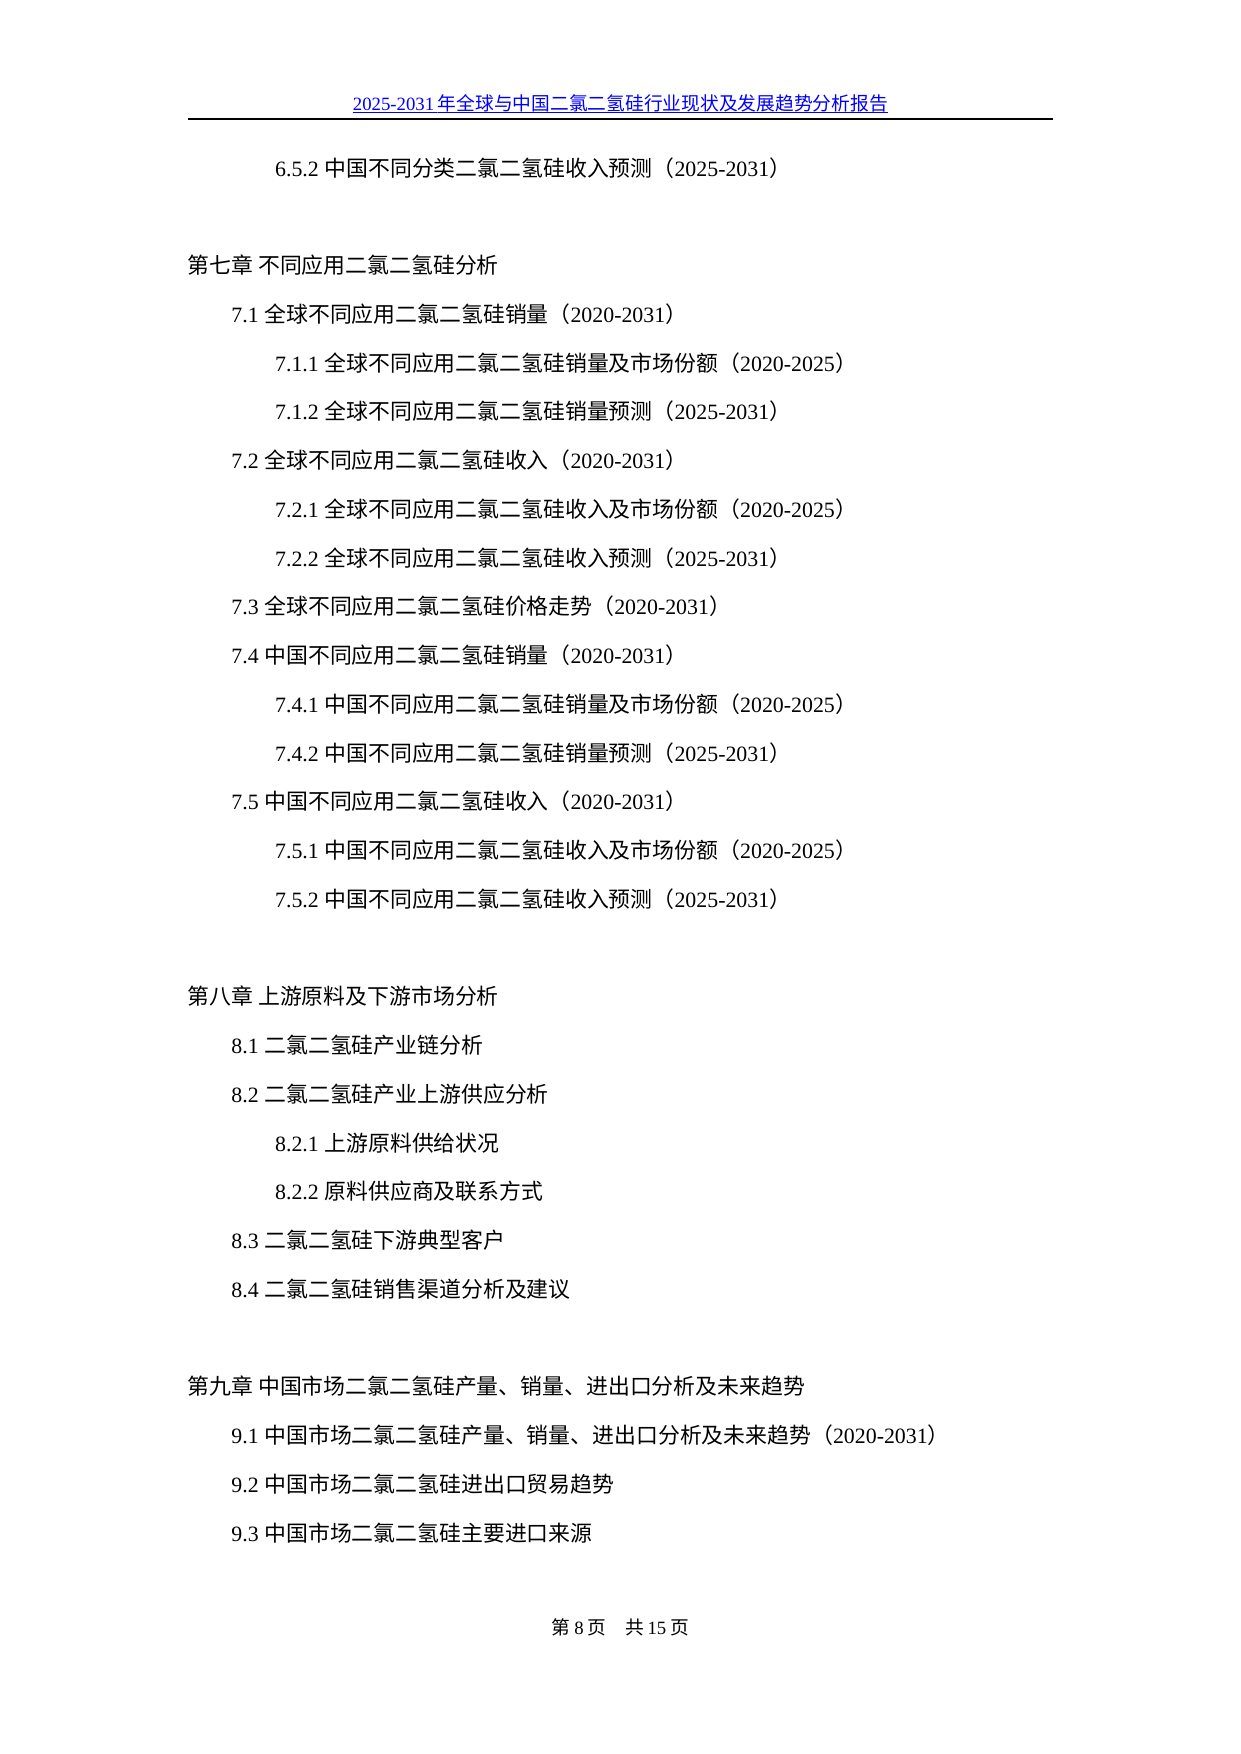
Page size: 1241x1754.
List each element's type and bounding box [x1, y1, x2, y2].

text [187, 150, 1053, 1548]
